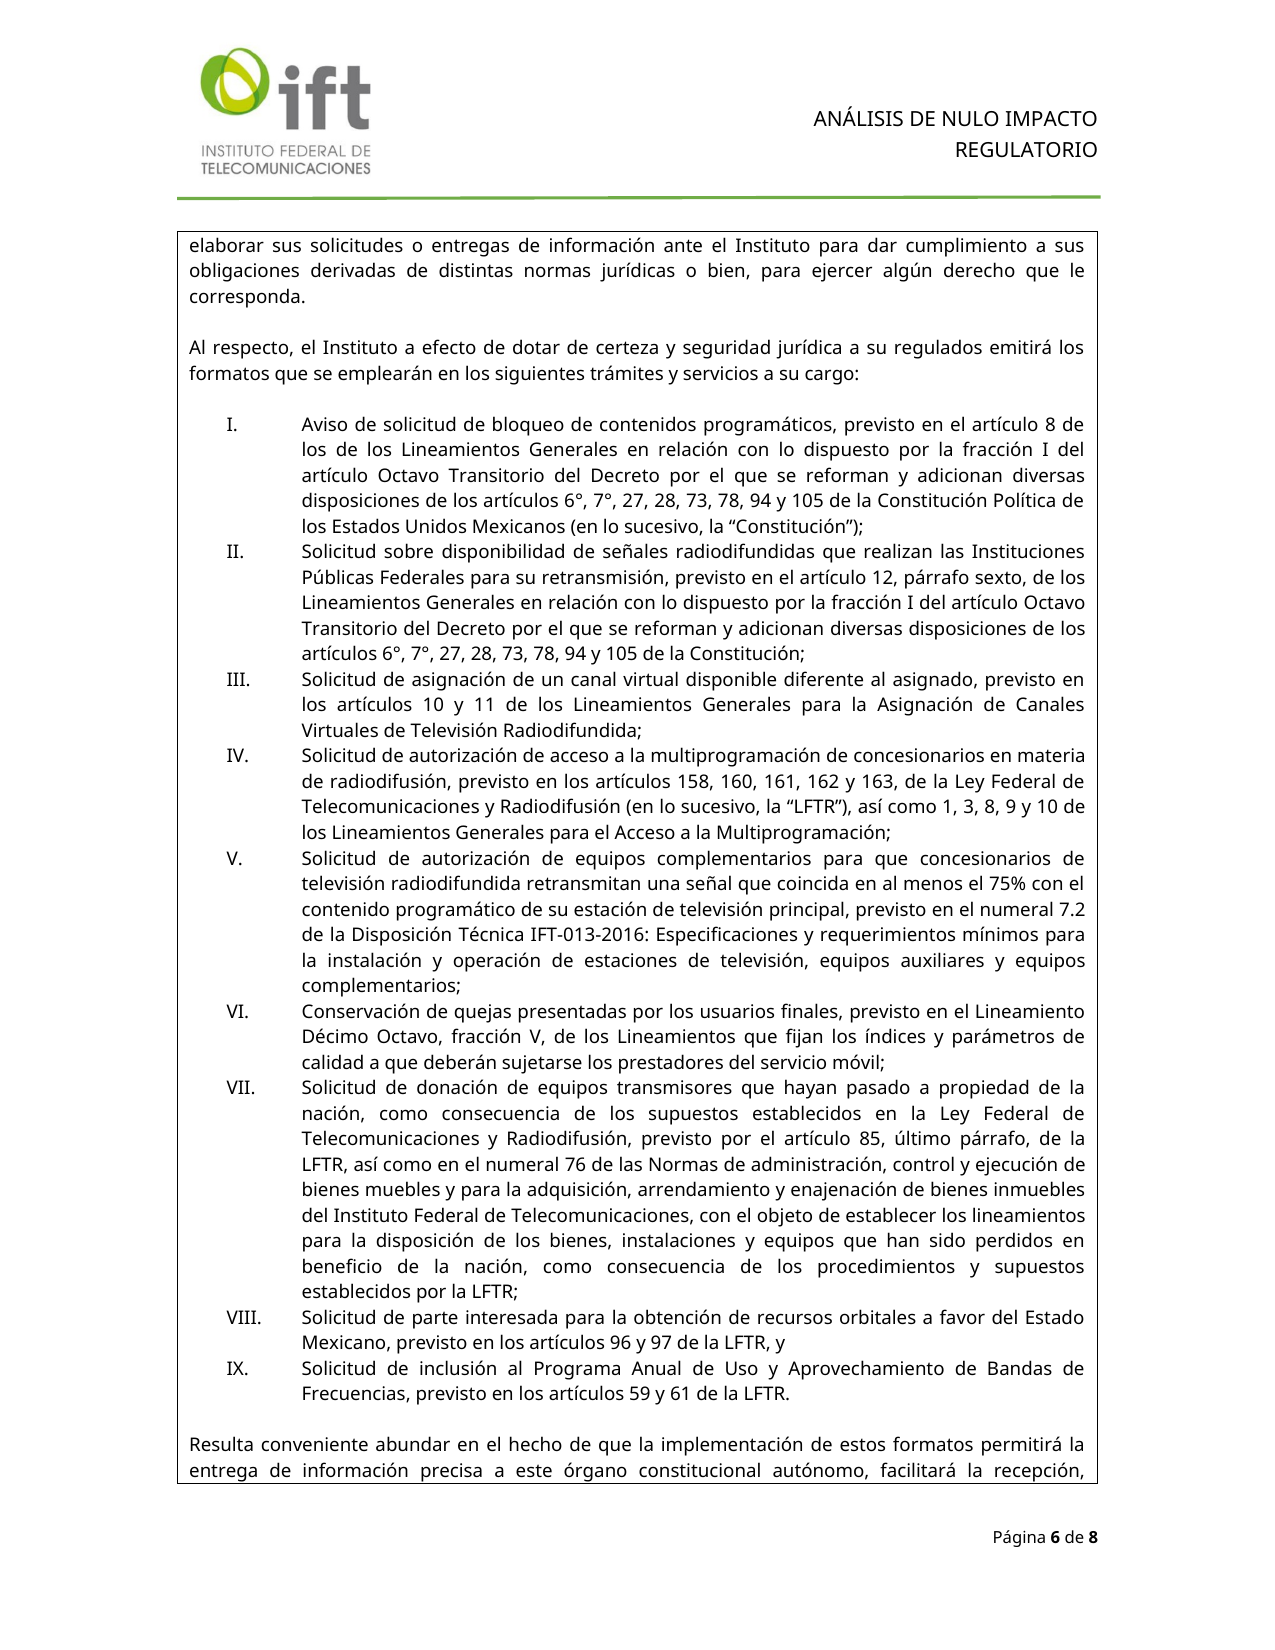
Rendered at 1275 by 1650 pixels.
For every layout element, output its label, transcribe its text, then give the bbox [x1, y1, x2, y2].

picture [177, 42, 401, 196]
